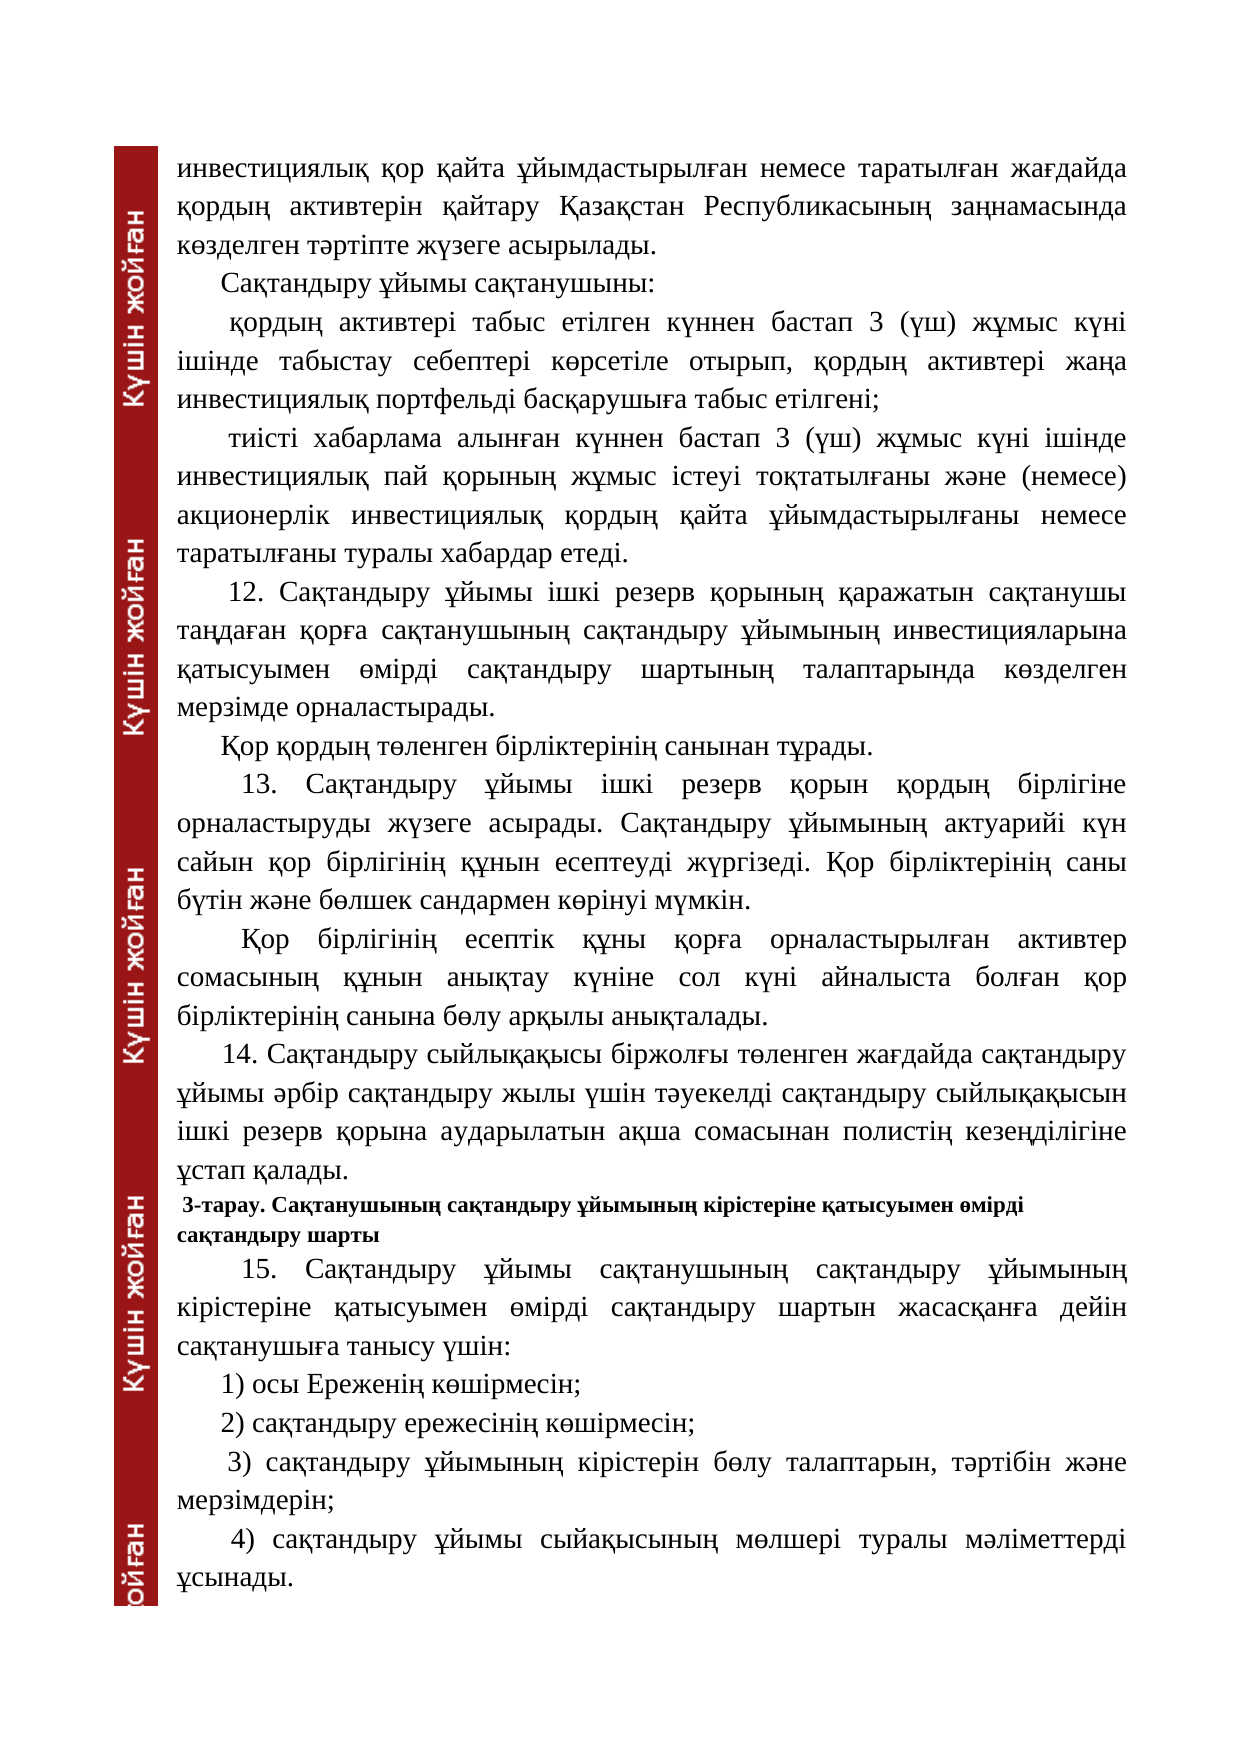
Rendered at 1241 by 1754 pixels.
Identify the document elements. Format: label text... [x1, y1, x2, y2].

text 3-тарау. Сақтанушының сақтандыру ұйымының кірістеріне қатысуымен өмірді сақтандыру шарты [112, 1191, 1128, 1247]
picture [114, 1031, 158, 1036]
text Сақтандыру ұйымы сақтанушыны: [112, 266, 1128, 299]
picture [114, 762, 158, 767]
text 12. Сақтандыру ұйымы ішкі резерв қорының қаражатын сақтанушы таңдаған қорға сақтанушының сақтандыру ұйымының инвестицияларына қатысуымен өмірді сақтандыру шартының талаптарында көзделген мерзімде орналастырады. [112, 574, 1128, 723]
picture [114, 1593, 158, 1606]
text Қор қордың төленген бірліктерінің санынан тұрады. [112, 728, 1128, 762]
text 2) сақтандыру ережесінің көшірмесін; [112, 1405, 1128, 1439]
text 1) осы Ереженің көшірмесін; [112, 1367, 1128, 1400]
picture [114, 1516, 158, 1521]
picture [114, 1439, 158, 1444]
text 15. Сақтандыру ұйымы сақтанушының сақтандыру ұйымының кірістеріне қатысуымен өмірді сақтандыру шартын жасасқанға дейін сақтанушыға танысу үшін: [112, 1251, 1128, 1362]
picture [114, 146, 158, 150]
picture [114, 261, 158, 266]
picture [114, 1247, 158, 1251]
picture [114, 1186, 158, 1191]
picture [114, 569, 158, 574]
picture [114, 299, 158, 304]
text тиісті хабарлама алынған күннен бастап 3 (үш) жұмыс күні ішінде инвестициялық пай қорының жұмыс істеуі тоқтатылғаны және (немесе) акционерлік инвестициялық қордың қайта ұйымдастырылғаны немесе таратылғаны туралы хабардар етеді. [112, 420, 1128, 569]
text Қор бірлігінің есептік құны қорға орналастырылған активтер сомасының құнын анықтау күніне сол күні айналыста болған қор бірліктерінің санына бөлу арқылы анықталады. [112, 921, 1128, 1031]
picture [114, 1400, 158, 1405]
text 4) сақтандыру ұйымы сыйақысының мөлшері туралы мәліметтерді ұсынады. [112, 1521, 1128, 1593]
picture [114, 916, 158, 921]
text 14. Сақтандыру сыйлықақысы біржолғы төленген жағдайда сақтандыру ұйымы әрбір сақтандыру жылы үшін тәуекелді сақтандыру сыйлықақысын ішкі резерв қорына аударылатын ақша сомасынан полистің кезеңділігіне ұстап қалады. [112, 1036, 1128, 1186]
picture [114, 1362, 158, 1367]
picture [114, 723, 158, 728]
text қордың активтері табыс етілген күннен бастап 3 (үш) жұмыс күні ішінде табыстау себептері көрсетіле отырып, қордың активтері жаңа инвестициялық портфельді басқарушыға табыс етілгені; [112, 304, 1128, 415]
text 13. Сақтандыру ұйымы ішкі резерв қорын қордың бірлігіне орналастыруды жүзеге асырады. Сақтандыру ұйымының актуарийі күн сайын қор бірлігінің құнын есептеуді жүргізеді. Қор бірліктерінің саны бүтін және бөлшек сандармен көрінуі мүмкін. [112, 767, 1128, 916]
text 3) сақтандыру ұйымының кірістерін бөлу талаптарын, тәртібін және мерзімдерін; [112, 1444, 1128, 1516]
picture [114, 415, 158, 420]
